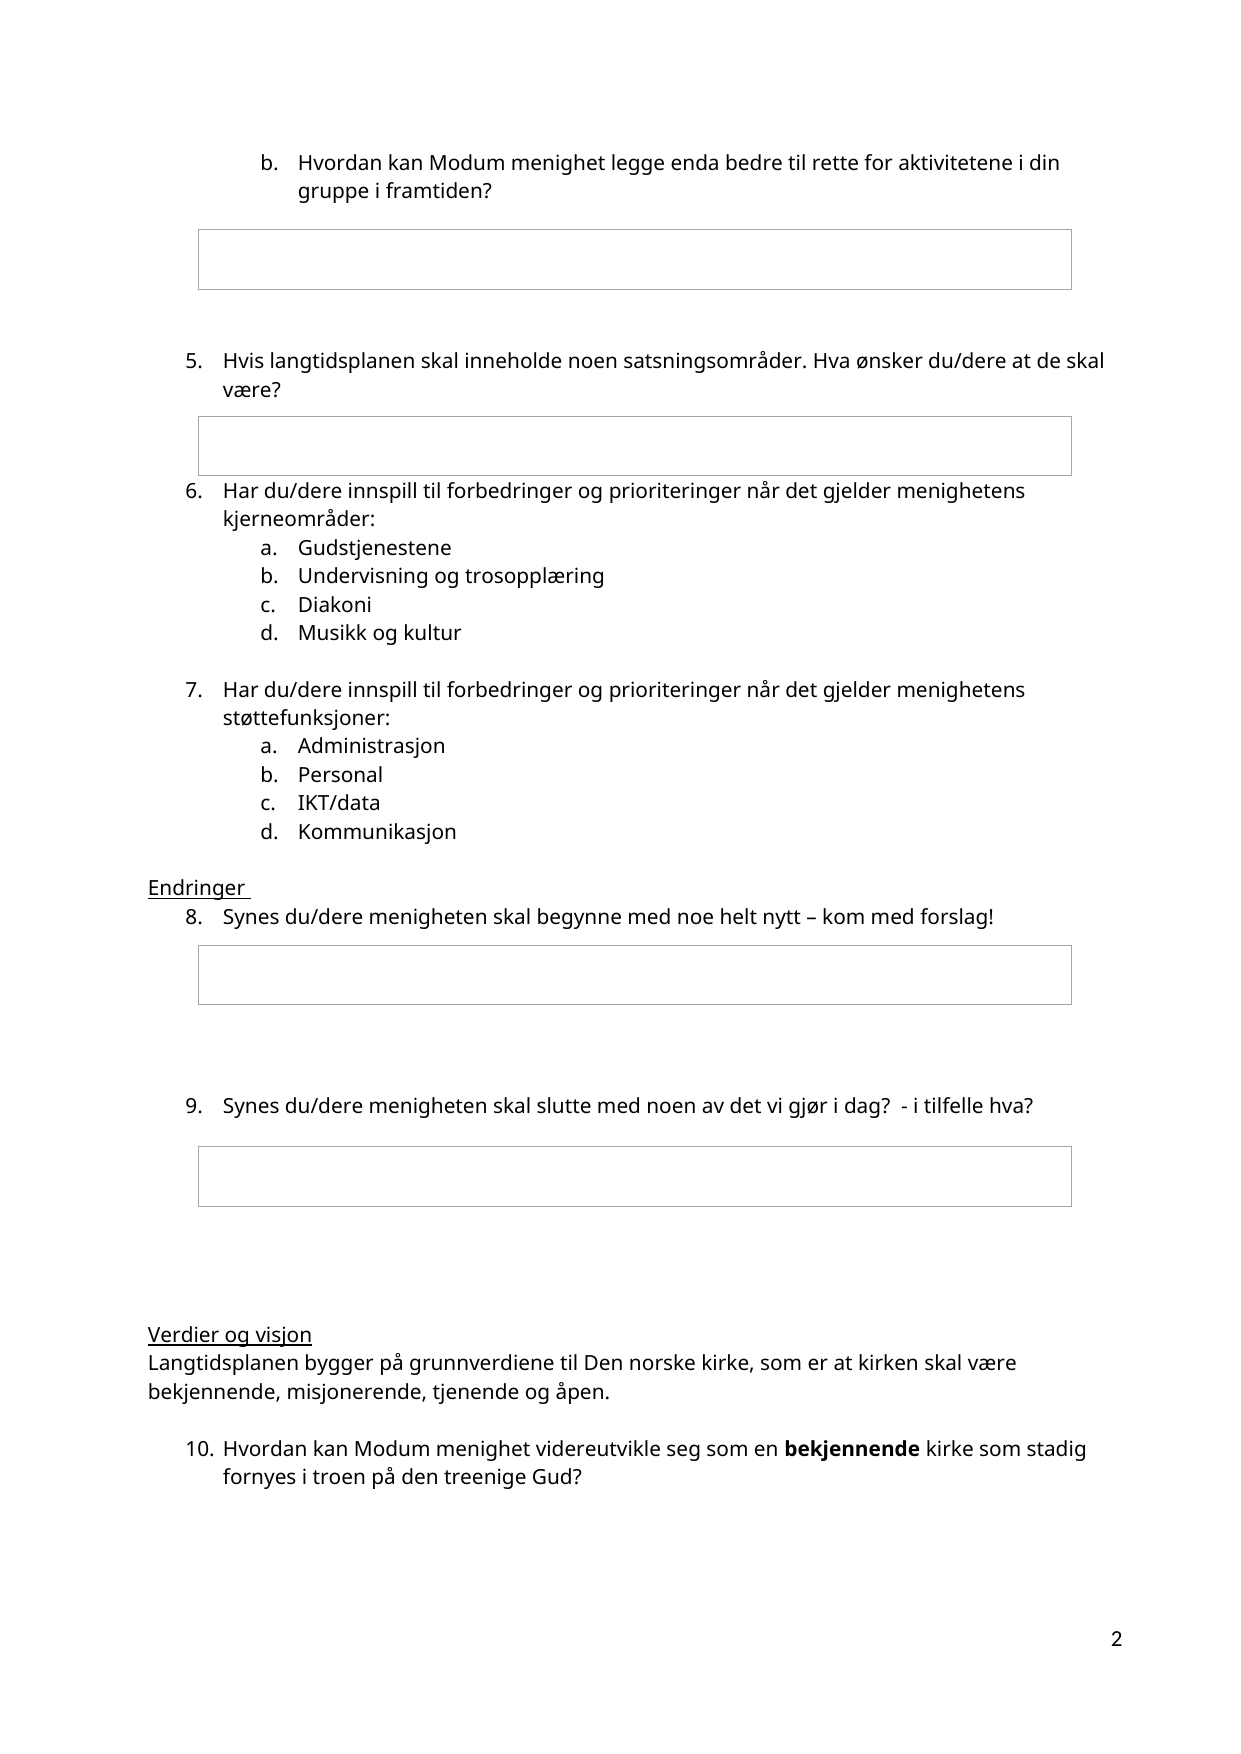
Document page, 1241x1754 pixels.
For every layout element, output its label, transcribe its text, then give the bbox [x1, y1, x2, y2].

list Kommunikasjon [260, 817, 1122, 873]
table_header [199, 230, 1071, 289]
list Musikk og kultur [260, 618, 1122, 675]
list Undervisning og trosopplæring [260, 561, 1122, 590]
table_header [199, 417, 1071, 475]
list Gudstjenestene [260, 533, 1122, 561]
table_header [199, 1147, 1071, 1206]
text Verdier og visjon [148, 1320, 1122, 1348]
list Har du/dere innspill til forbedringer og prioriteringer når det gjelder menighetens støttefunksjoner: [185, 675, 1122, 732]
text Langtidsplanen bygger på grunnverdiene til Den norske kirke, som er at kirken skal være bekjennende, misjonerende, tjenende og åpen. [148, 1348, 1122, 1405]
list Har du/dere innspill til forbedringer og prioriteringer når det gjelder menighetens kjerneområder: [185, 432, 1122, 533]
list IKT/data [260, 788, 1122, 817]
list Administrasjon [260, 732, 1122, 760]
list Hvis langtidsplanen skal inneholde noen satsningsområder. Hva ønsker du/dere at de skal være? [185, 346, 1122, 403]
text Endringer [148, 873, 1122, 902]
list Personal [260, 760, 1122, 788]
list Diakoni [260, 590, 1122, 618]
list Synes du/dere menigheten skal slutte med noen av det vi gjør i dag? - i tilfelle hva? [185, 1091, 1122, 1119]
table_header [199, 946, 1071, 1004]
list Synes du/dere menigheten skal begynne med noe helt nytt – kom med forslag! [185, 902, 1122, 930]
list Hvordan kan Modum menighet legge enda bedre til rette for aktivitetene i din gruppe i framtiden? [260, 148, 1122, 318]
list Hvordan kan Modum menighet videreutvikle seg som en bekjennende kirke som stadig fornyes i troen på den treenige Gud? [185, 1434, 1122, 1491]
